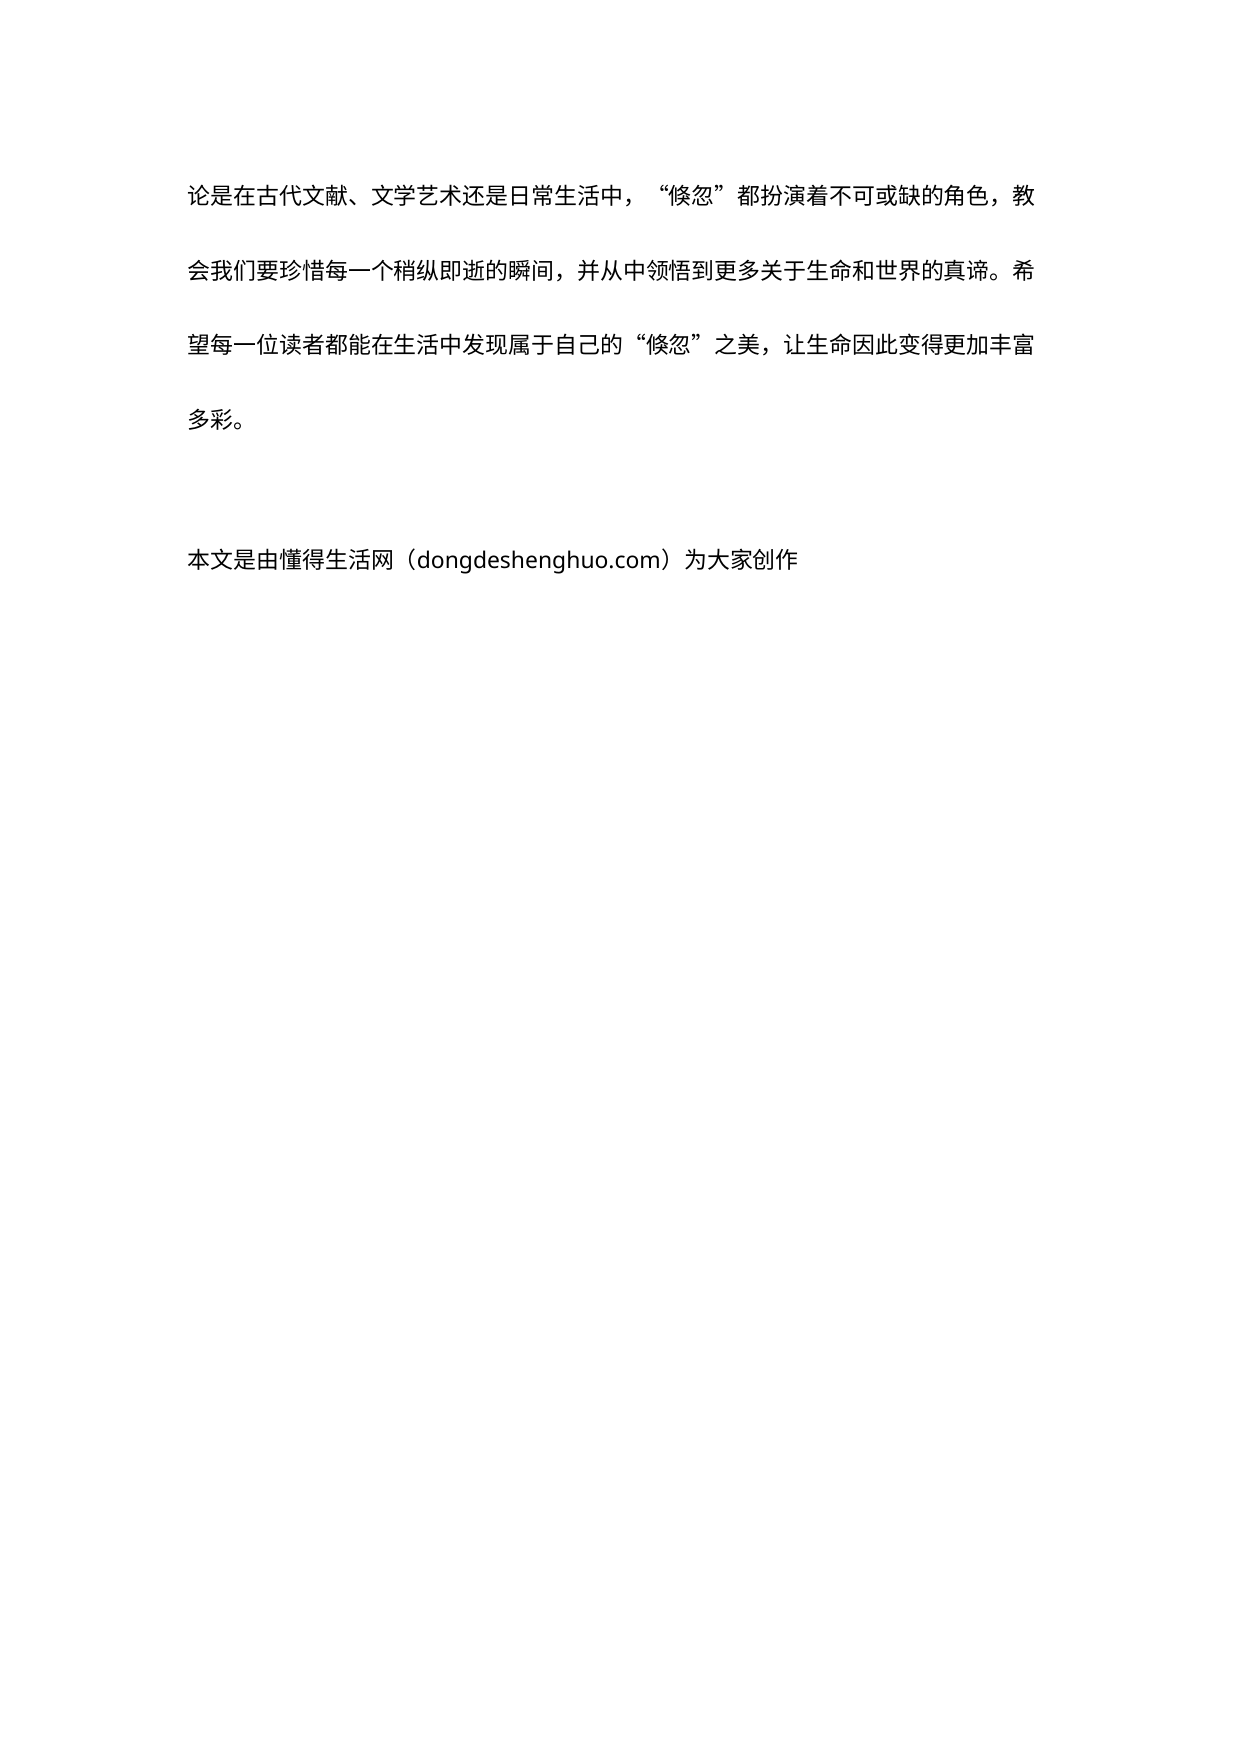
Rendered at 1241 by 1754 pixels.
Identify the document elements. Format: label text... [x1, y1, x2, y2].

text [187, 162, 1053, 451]
text 本文是由懂得生活网（dongdeshenghuo.com）为大家创作 [187, 526, 1053, 591]
